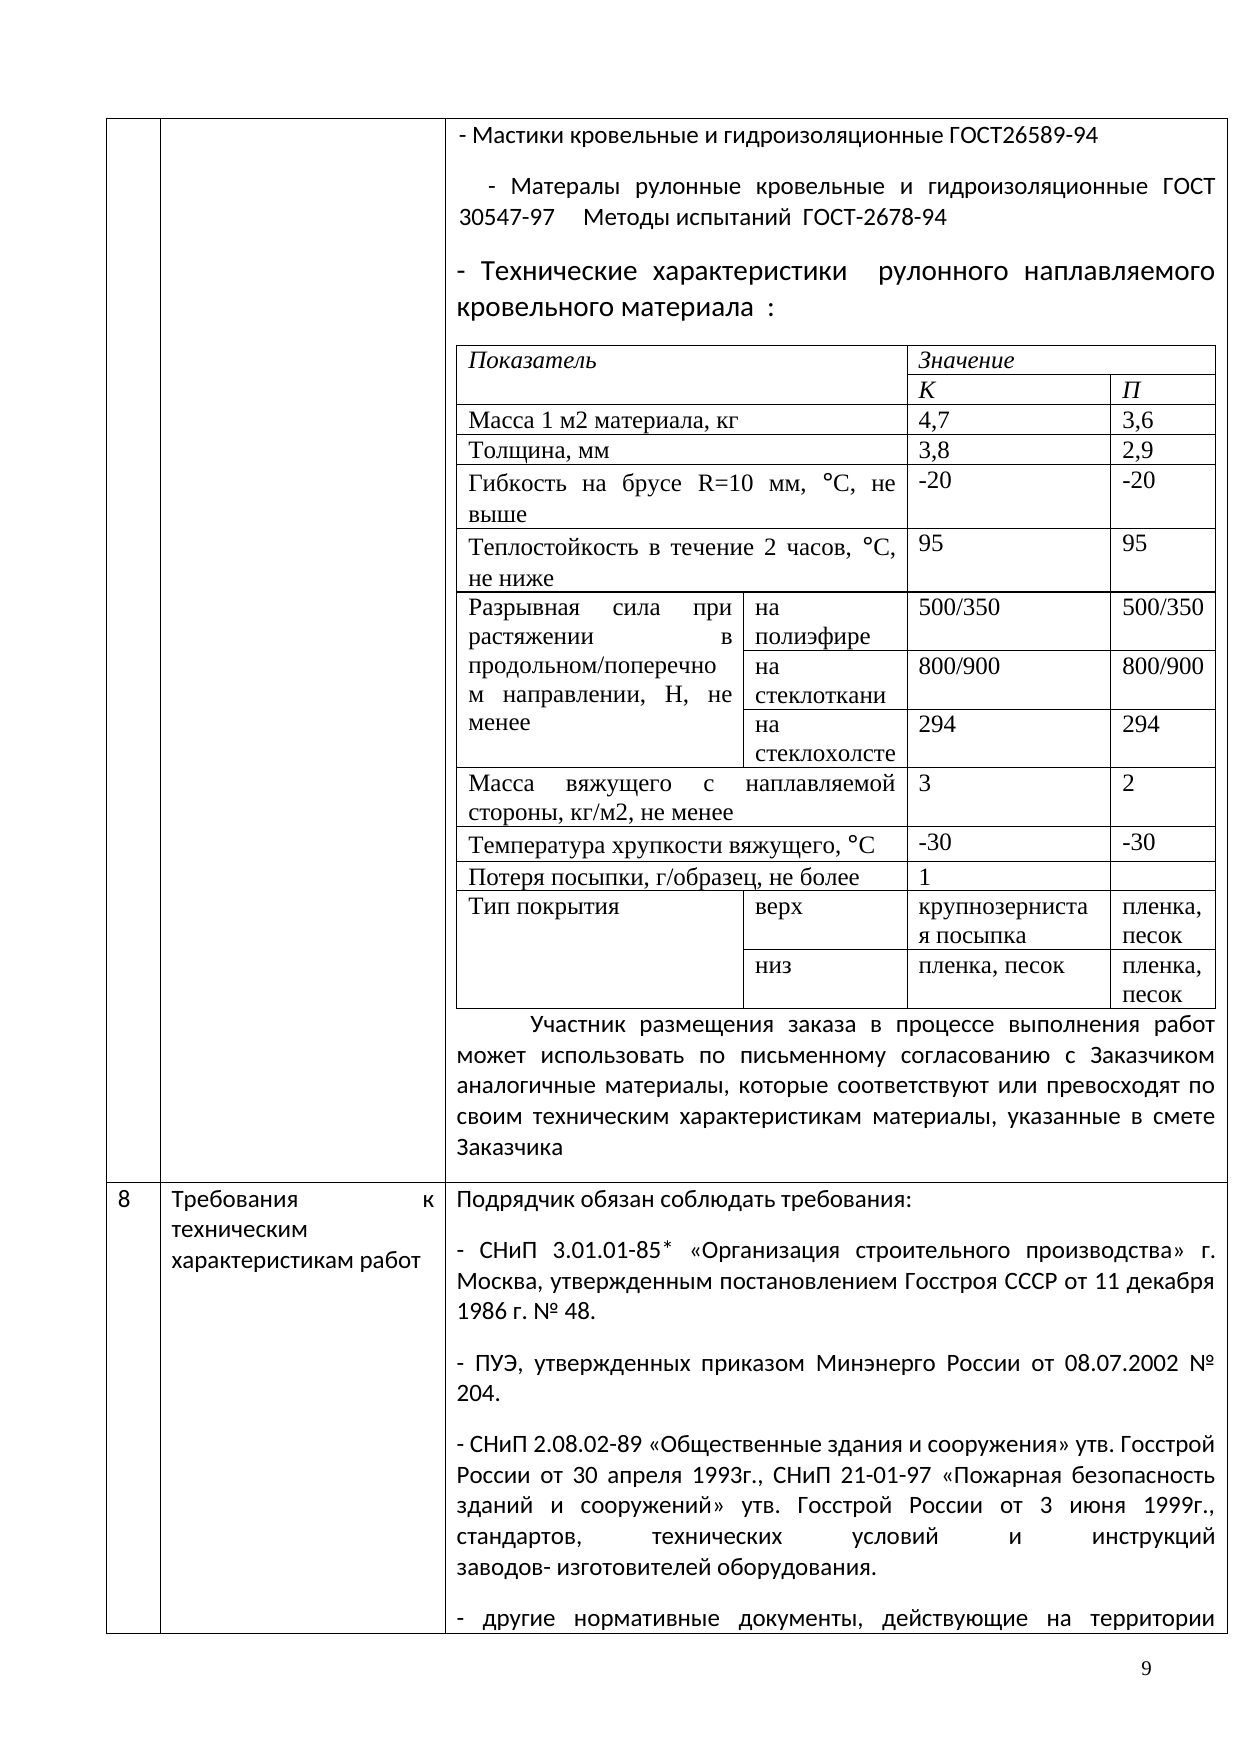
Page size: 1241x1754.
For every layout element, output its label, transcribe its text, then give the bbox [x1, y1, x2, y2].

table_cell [161, 119, 445, 1182]
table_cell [446, 1183, 1227, 1633]
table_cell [161, 1183, 445, 1633]
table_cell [446, 119, 1227, 1182]
table_cell 8 [107, 1183, 160, 1633]
table_cell 7 [107, 119, 160, 1182]
